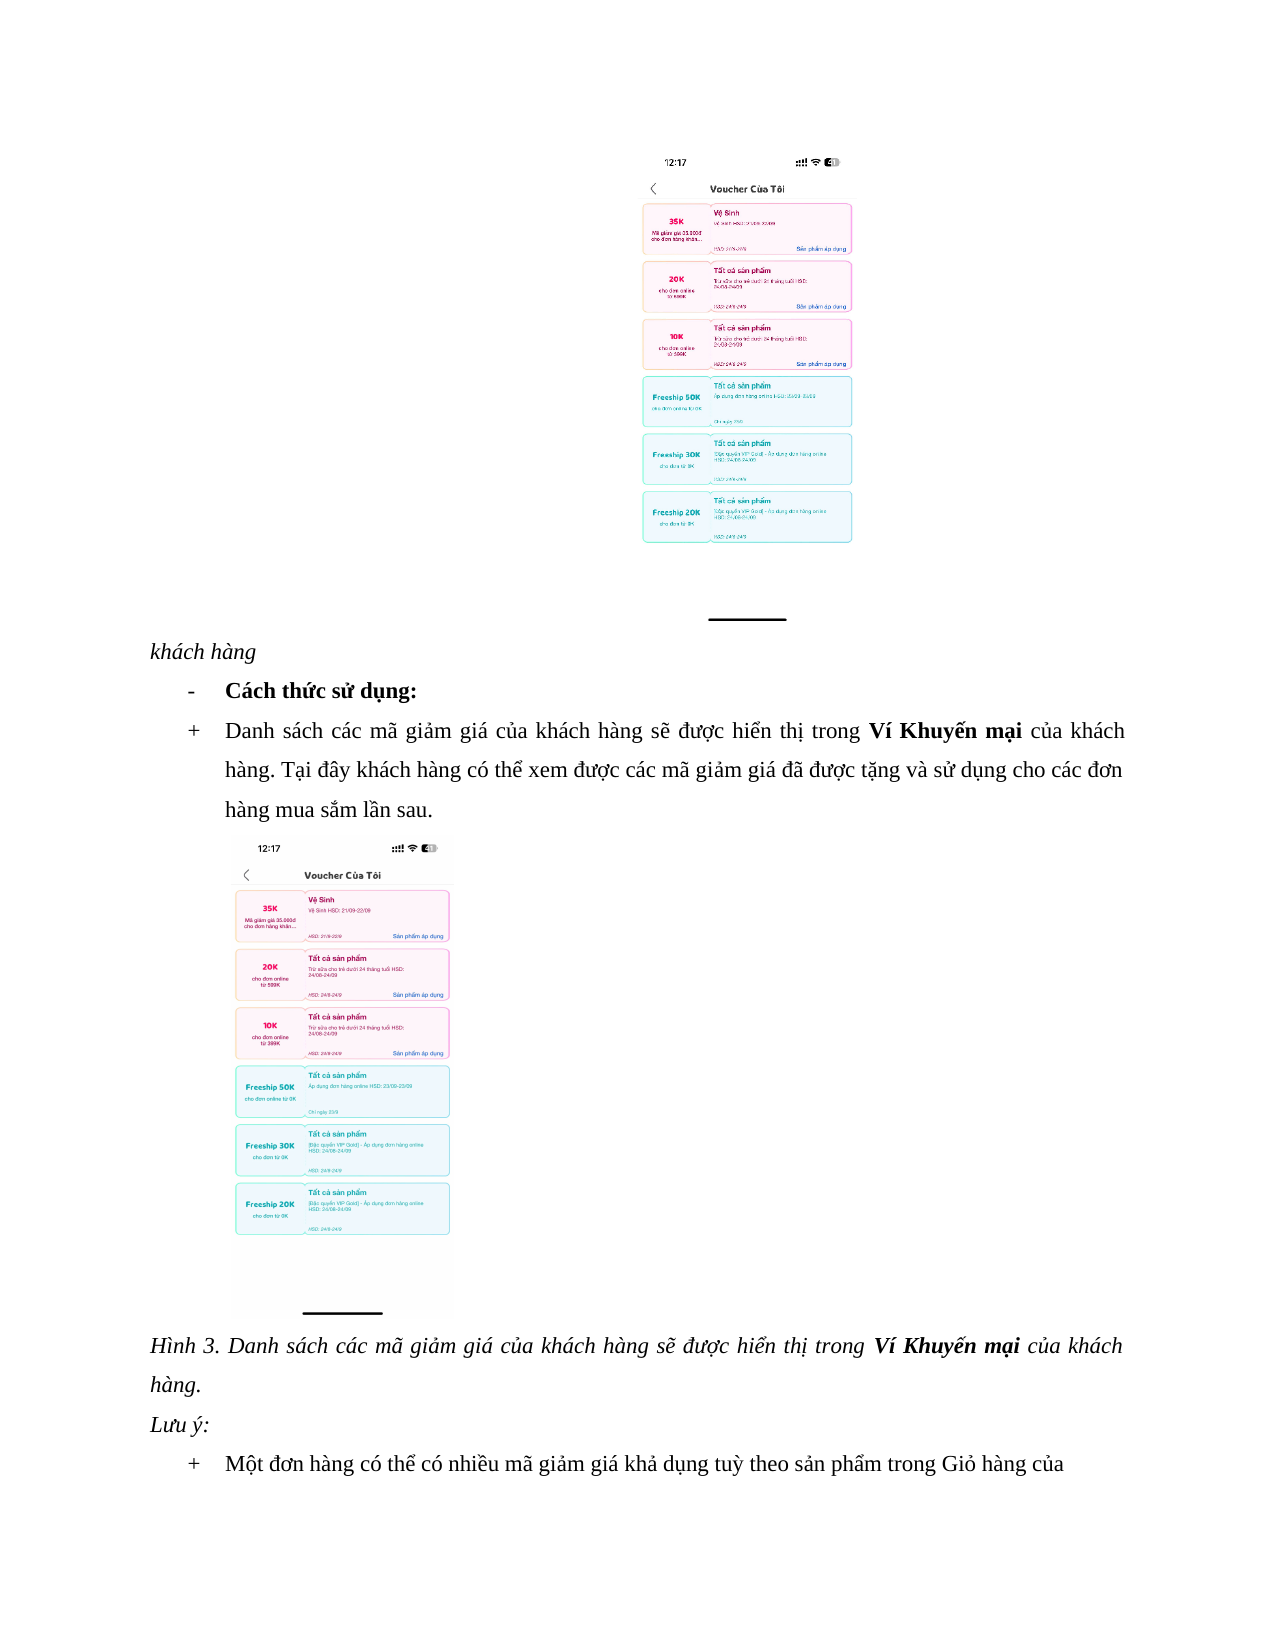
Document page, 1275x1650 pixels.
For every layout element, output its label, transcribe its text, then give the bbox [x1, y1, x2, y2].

picture [637, 150, 857, 625]
list Danh sách các mã giảm giá của khách hàng sẽ được hiển thị trong Ví Khuyến mại của khách hàng. Tại đây khách hàng có thể xem được các mã giảm giá đã được tặng và sử dụng cho các đơn hàng mua sắm lần sau. [187, 717, 1125, 822]
text Hình 3. Danh sách các mã giảm giá của khách hàng sẽ được hiển thị trong Ví Khuyến mại của khách hàng. [150, 1332, 1125, 1398]
text Lưu ý: [150, 1411, 1125, 1437]
picture [230, 835, 454, 1319]
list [187, 1450, 1125, 1477]
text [150, 150, 1125, 664]
list Cách thức sử dụng: [187, 678, 1125, 704]
